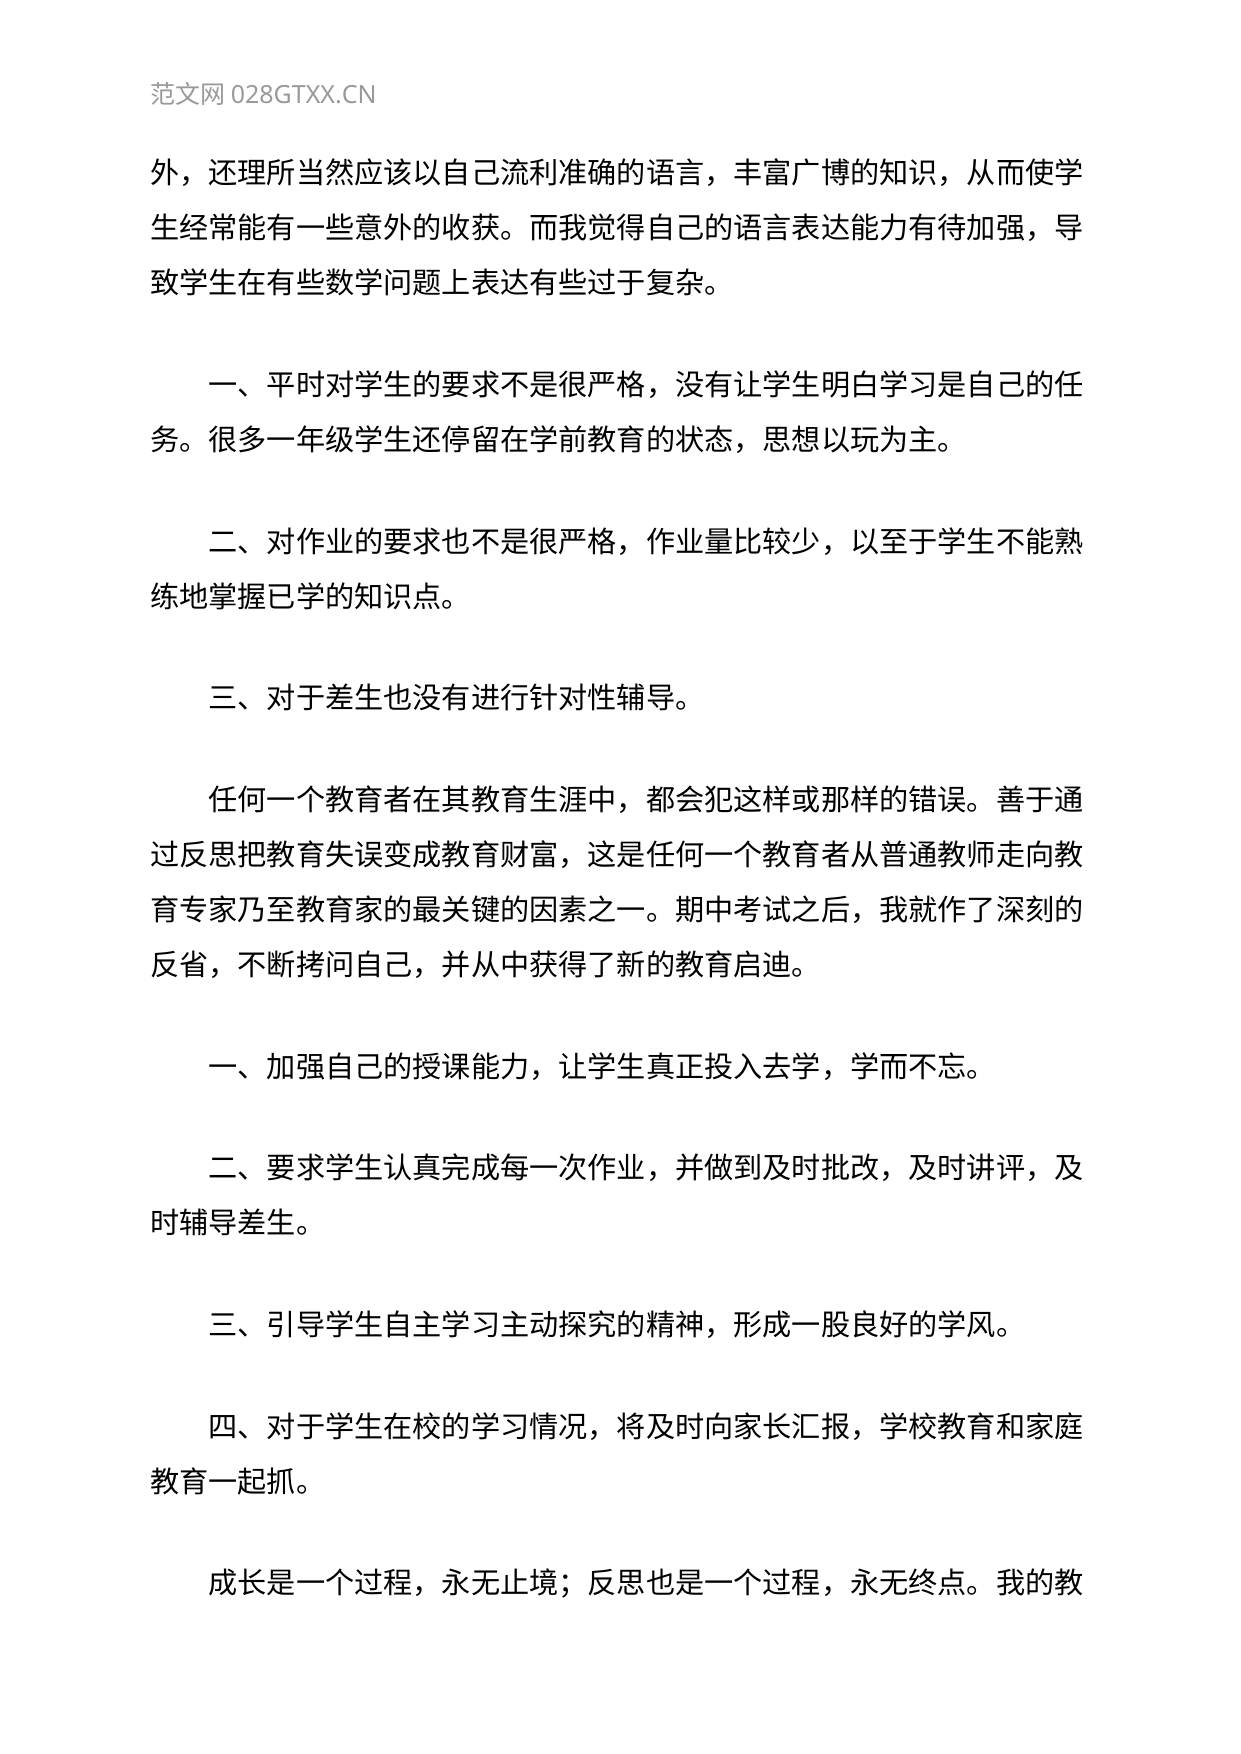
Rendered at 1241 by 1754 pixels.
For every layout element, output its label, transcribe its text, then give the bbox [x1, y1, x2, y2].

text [150, 150, 1090, 302]
text 四、对于学生在校的学习情况，将及时向家长汇报，学校教育和家庭教育一起抓。 [150, 1403, 1090, 1501]
text 三、引导学生自主学习主动探究的精神，形成一股良好的学风。 [150, 1302, 1090, 1344]
text 一、加强自己的授课能力，让学生真正投入去学，学而不忘。 [150, 1043, 1090, 1085]
text 二、要求学生认真完成每一次作业，并做到及时批改，及时讲评，及时辅导差生。 [150, 1145, 1090, 1242]
text 一、平时对学生的要求不是很严格，没有让学生明白学习是自己的任务。很多一年级学生还停留在学前教育的状态，思想以玩为主。 [150, 362, 1090, 459]
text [150, 1560, 1090, 1602]
text 二、对作业的要求也不是很严格，作业量比较少，以至于学生不能熟练地掌握已学的知识点。 [150, 518, 1090, 615]
text 任何一个教育者在其教育生涯中，都会犯这样或那样的错误。善于通过反思把教育失误变成教育财富，这是任何一个教育者从普通教师走向教育专家乃至教育家的最关键的因素之一。期中考试之后，我就作了深刻的反省，不断拷问自己，并从中获得了新的教育启迪。 [150, 777, 1090, 984]
text 三、对于差生也没有进行针对性辅导。 [150, 675, 1090, 717]
